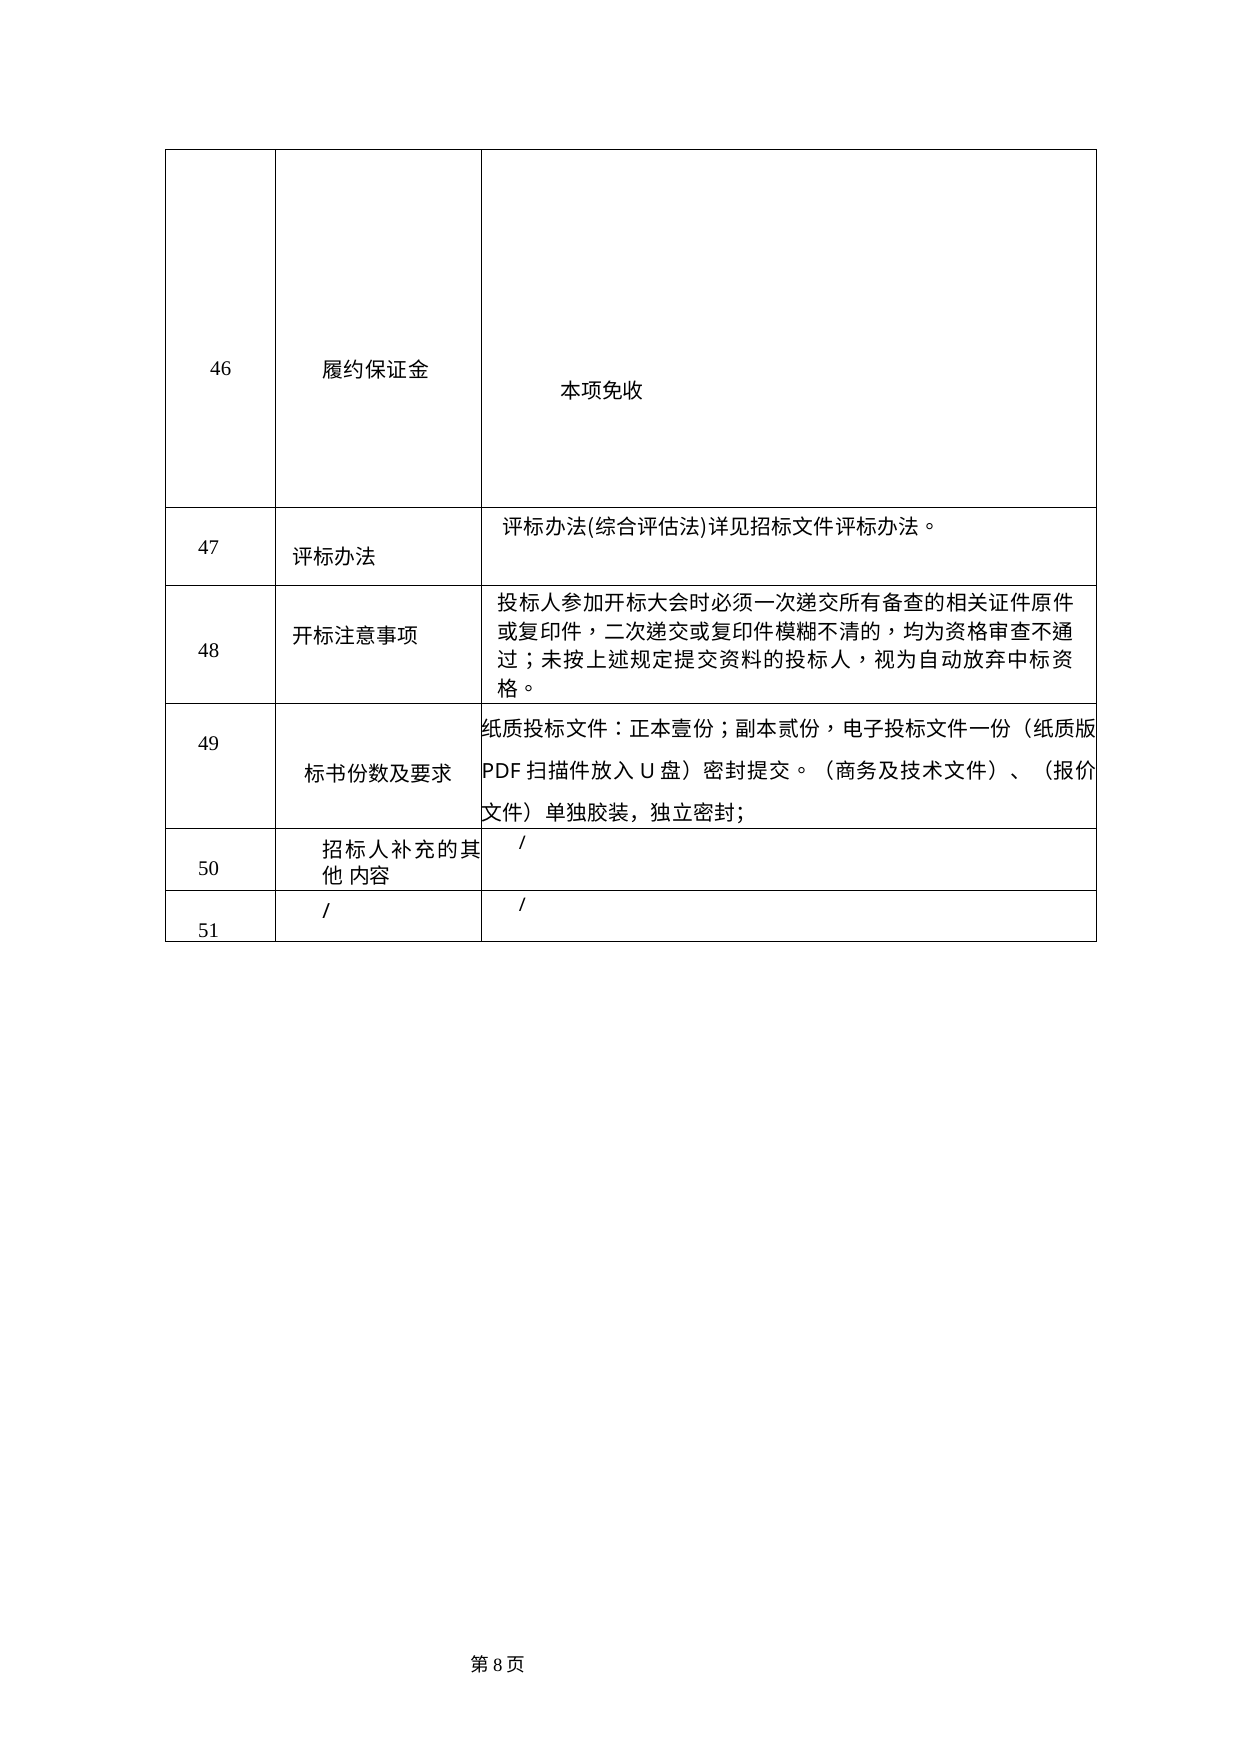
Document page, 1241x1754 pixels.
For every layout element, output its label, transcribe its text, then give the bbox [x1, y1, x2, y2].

table_cell 纸质投标文件：正本壹份；副本贰份，电子投标文件一份（纸质版PDF扫描件放入U盘）密封提交。（商务及技术文件）、（报价文件）单独胶装，独立密封； [482, 704, 1096, 828]
table_cell 50 [166, 829, 275, 889]
table_cell / [482, 829, 1096, 889]
table_cell 招标人补充的其他 内容 [276, 829, 481, 889]
table_cell 评标办法 [276, 508, 481, 585]
table_cell 49 [166, 704, 275, 828]
table_cell 履约保证金 [276, 150, 481, 507]
table_cell 51 [166, 891, 275, 941]
table_cell 本项免收 [482, 150, 1096, 507]
table_cell 47 [166, 508, 275, 585]
table_cell 开标注意事项 [276, 586, 481, 703]
table_cell / [276, 891, 481, 941]
table_cell 投标人参加开标大会时必须一次递交所有备查的相关证件原件或复印件，二次递交或复印件模糊不清的，均为资格审查不通过；未按上述规定提交资料的投标人，视为自动放弃中标资格。 [482, 586, 1096, 703]
table_cell 评标办法(综合评估法)详见招标文件评标办法。 [482, 508, 1096, 585]
table_cell / [482, 891, 1096, 941]
table_cell 48 [166, 586, 275, 703]
table_cell 标书份数及要求 [276, 704, 481, 828]
table_cell 46 [166, 150, 275, 507]
